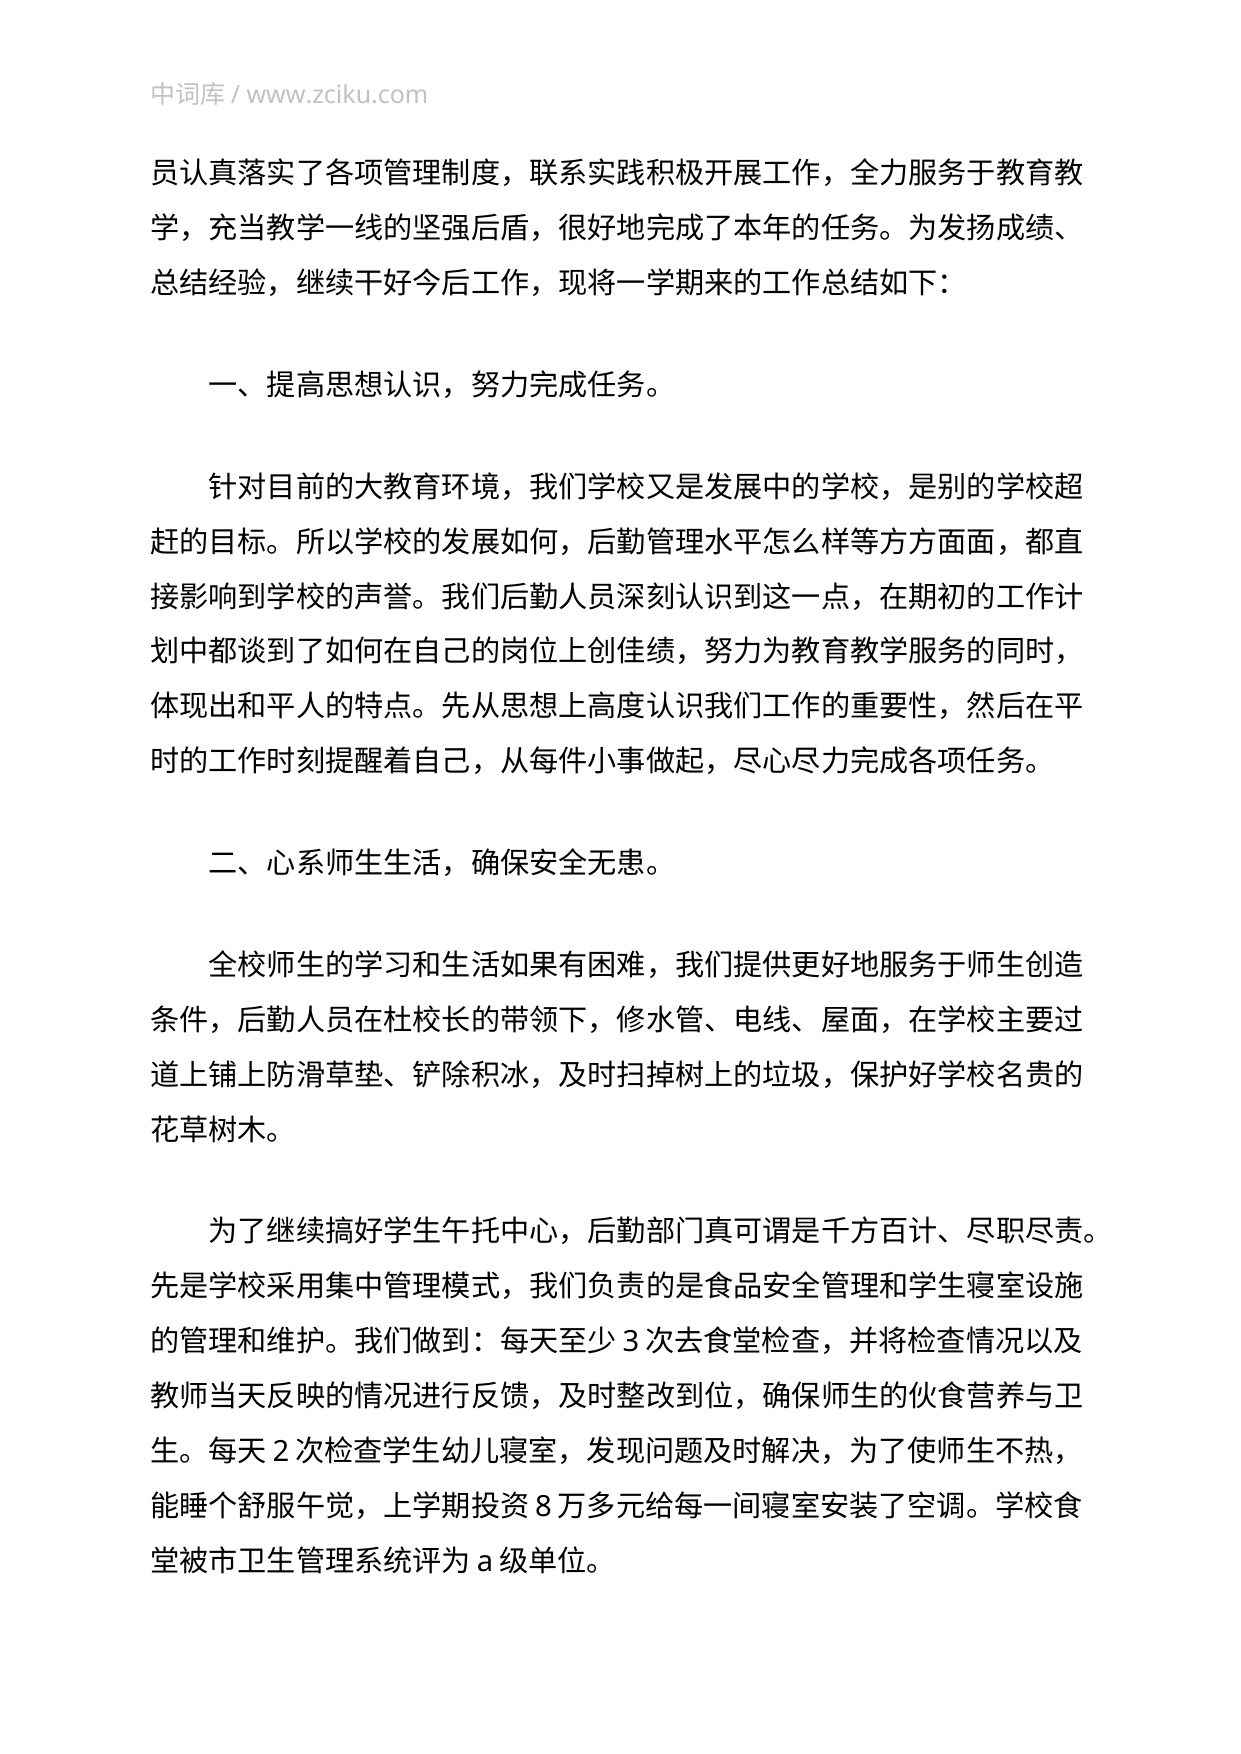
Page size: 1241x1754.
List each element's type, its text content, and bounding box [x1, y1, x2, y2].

text 二、心系师生生活，确保安全无患。 [150, 839, 1090, 882]
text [150, 150, 1090, 302]
text 针对目前的大教育环境，我们学校又是发展中的学校，是别的学校超赶的目标。所以学校的发展如何，后勤管理水平怎么样等方方面面，都直接影响到学校的声誉。我们后勤人员深刻认识到这一点，在期初的工作计划中都谈到了如何在自己的岗位上创佳绩，努力为教育教学服务的同时，体现出和平人的特点。先从思想上高度认识我们工作的重要性，然后在平时的工作时刻提醒着自己，从每件小事做起，尽心尽力完成各项任务。 [150, 463, 1090, 780]
text 为了继续搞好学生午托中心，后勤部门真可谓是千方百计、尽职尽责。先是学校采用集中管理模式，我们负责的是食品安全管理和学生寝室设施的管理和维护。我们做到：每天至少3次去食堂检查，并将检查情况以及教师当天反映的情况进行反馈，及时整改到位，确保师生的伙食营养与卫生。每天2次检查学生幼儿寝室，发现问题及时解决，为了使师生不热，能睡个舒服午觉，上学期投资8万多元给每一间寝室安装了空调。学校食堂被市卫生管理系统评为a级单位。 [150, 1208, 1090, 1580]
text 一、提高思想认识，努力完成任务。 [150, 362, 1090, 404]
text 全校师生的学习和生活如果有困难，我们提供更好地服务于师生创造条件，后勤人员在杜校长的带领下，修水管、电线、屋面，在学校主要过道上铺上防滑草垫、铲除积冰，及时扫掉树上的垃圾，保护好学校名贵的花草树木。 [150, 941, 1090, 1148]
